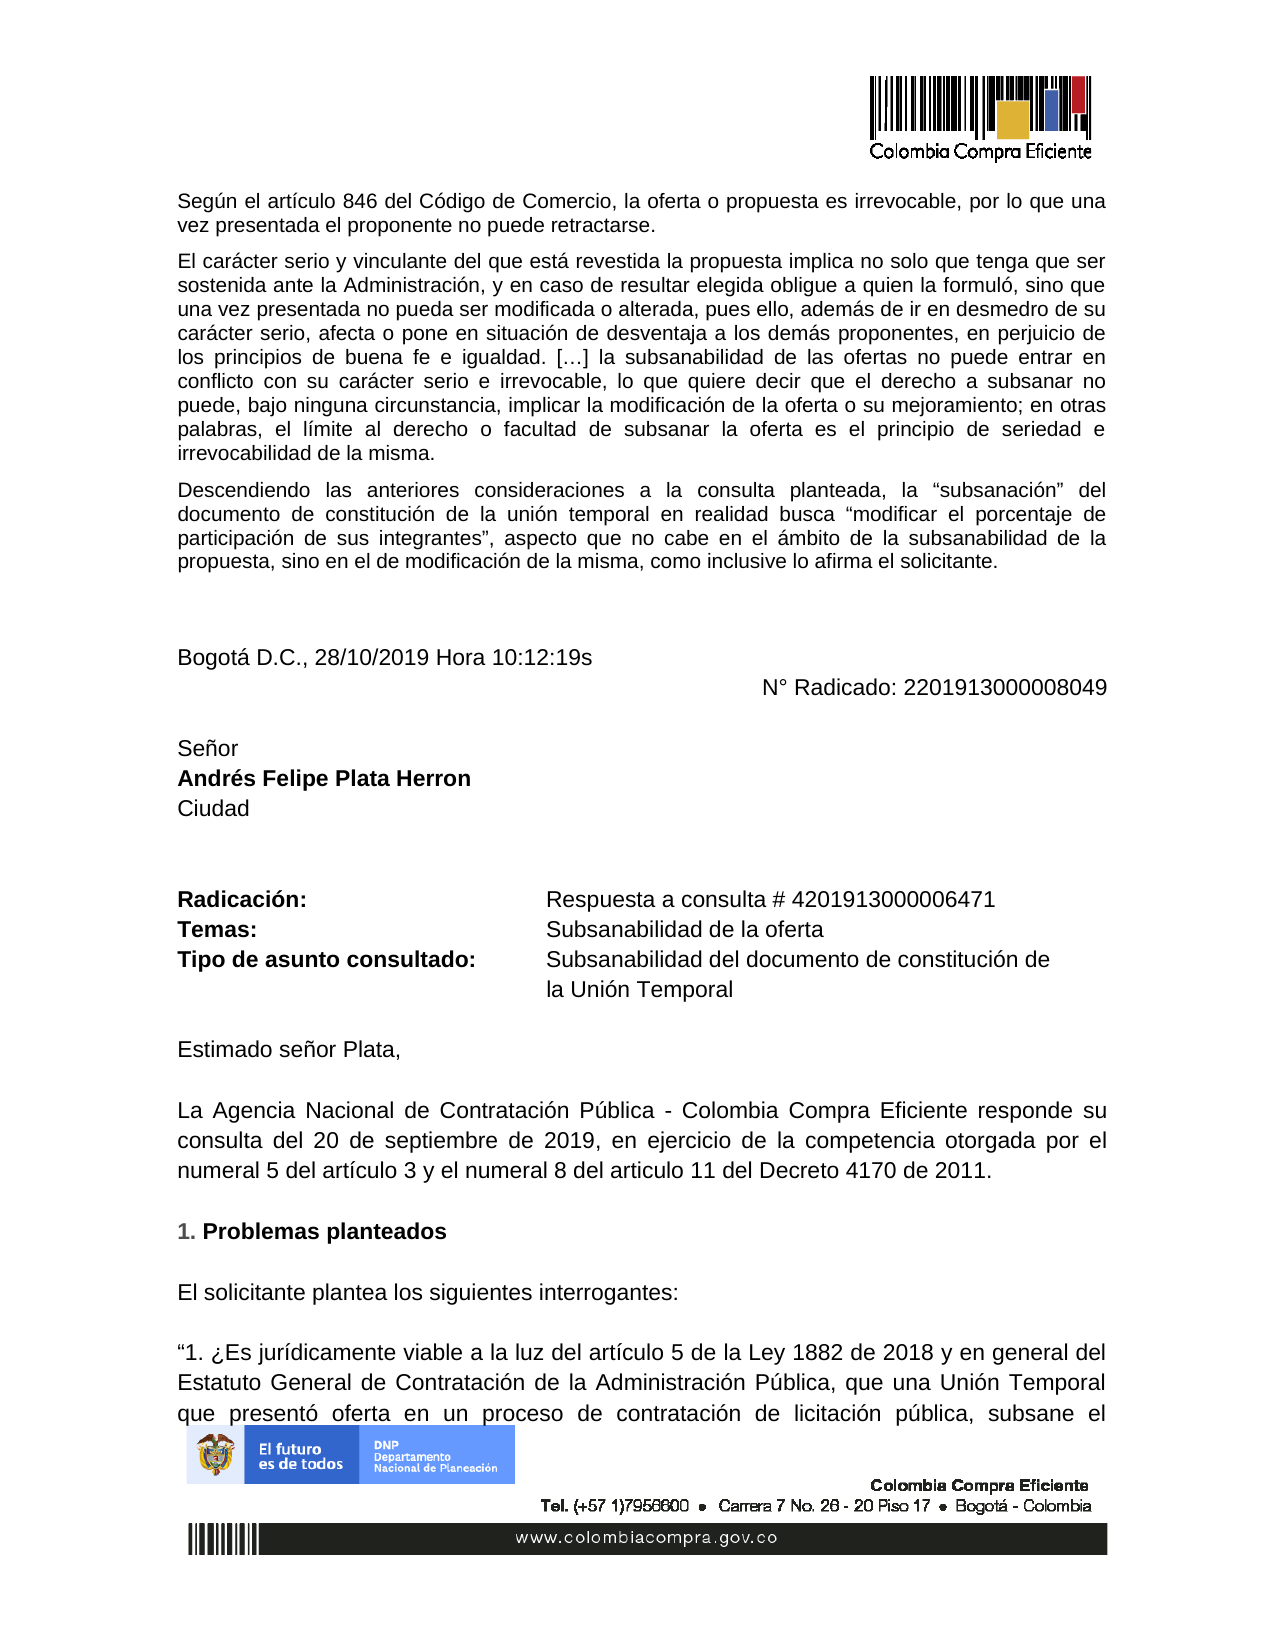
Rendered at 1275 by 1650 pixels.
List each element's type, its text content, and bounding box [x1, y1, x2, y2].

picture [870, 76, 1092, 163]
picture [186, 1425, 1108, 1555]
text El carácter serio y vinculante del que está revestida la propuesta implica no solo que tenga que ser sostenida ante la Administración, y en caso de resultar elegida obligue a quien la formuló, sino que una vez presentada no pueda ser modificada o alterada, pues ello, además de ir en desmedro de su carácter serio, afecta o pone en situación de desventaja a los demás proponentes, en perjuicio de los principios de buena fe e igualdad. […] la subsanabilidad de las ofertas no puede entrar en conflicto con su carácter serio e irrevocable, lo que quiere decir que el derecho a subsanar no puede, bajo ninguna circunstancia, implicar la modificación de la oferta o su mejoramiento; en otras palabras, el límite al derecho o facultad de subsanar la oferta es el principio de seriedad e irrevocabilidad de la misma. [177, 249, 1107, 465]
text Bogotá D.C., 28/10/2019 Hora 10:12:19s [177, 644, 1119, 670]
text Descendiendo las anteriores consideraciones a la consulta planteada, la “subsanación” del documento de constitución de la unión temporal en realidad busca “modificar el porcentaje de participación de sus integrantes”, aspecto que no cabe en el ámbito de la subsanabilidad de la propuesta, sino en el de modificación de la misma, como inclusive lo afirma el solicitante. [177, 477, 1107, 573]
text Andrés Felipe Plata Herron Ciudad [177, 765, 524, 821]
text La Agencia Nacional de Contratación Pública - Colombia Compra Eficiente responde su consulta del 20 de septiembre de 2019, en ejercicio de la competencia otorgada por el numeral 5 del artículo 3 y el numeral 8 del articulo 11 del Decreto 4170 de 2011. [177, 1097, 1108, 1184]
text Según el artículo 846 del Código de Comercio, la oferta o propuesta es irrevocable, por lo que una vez presentada el proponente no puede retractarse. [177, 189, 1108, 237]
text Estimado señor Plata, [177, 1036, 1119, 1063]
text El solicitante plantea los siguientes interrogantes: [177, 1279, 1119, 1305]
text Señor [177, 735, 1119, 761]
text N° Radicado: 2201913000008049 [762, 674, 1119, 700]
subtitle Problemas planteados [177, 1218, 1119, 1244]
text Tipo de asunto consultado: Subsanabilidad del documento de constitución de la Unión Temporal [177, 946, 1074, 1003]
text Radicación: Respuesta a consulta # 4201913000006471 [177, 886, 1119, 912]
text Temas: Subsanabilidad de la oferta [177, 916, 1119, 942]
